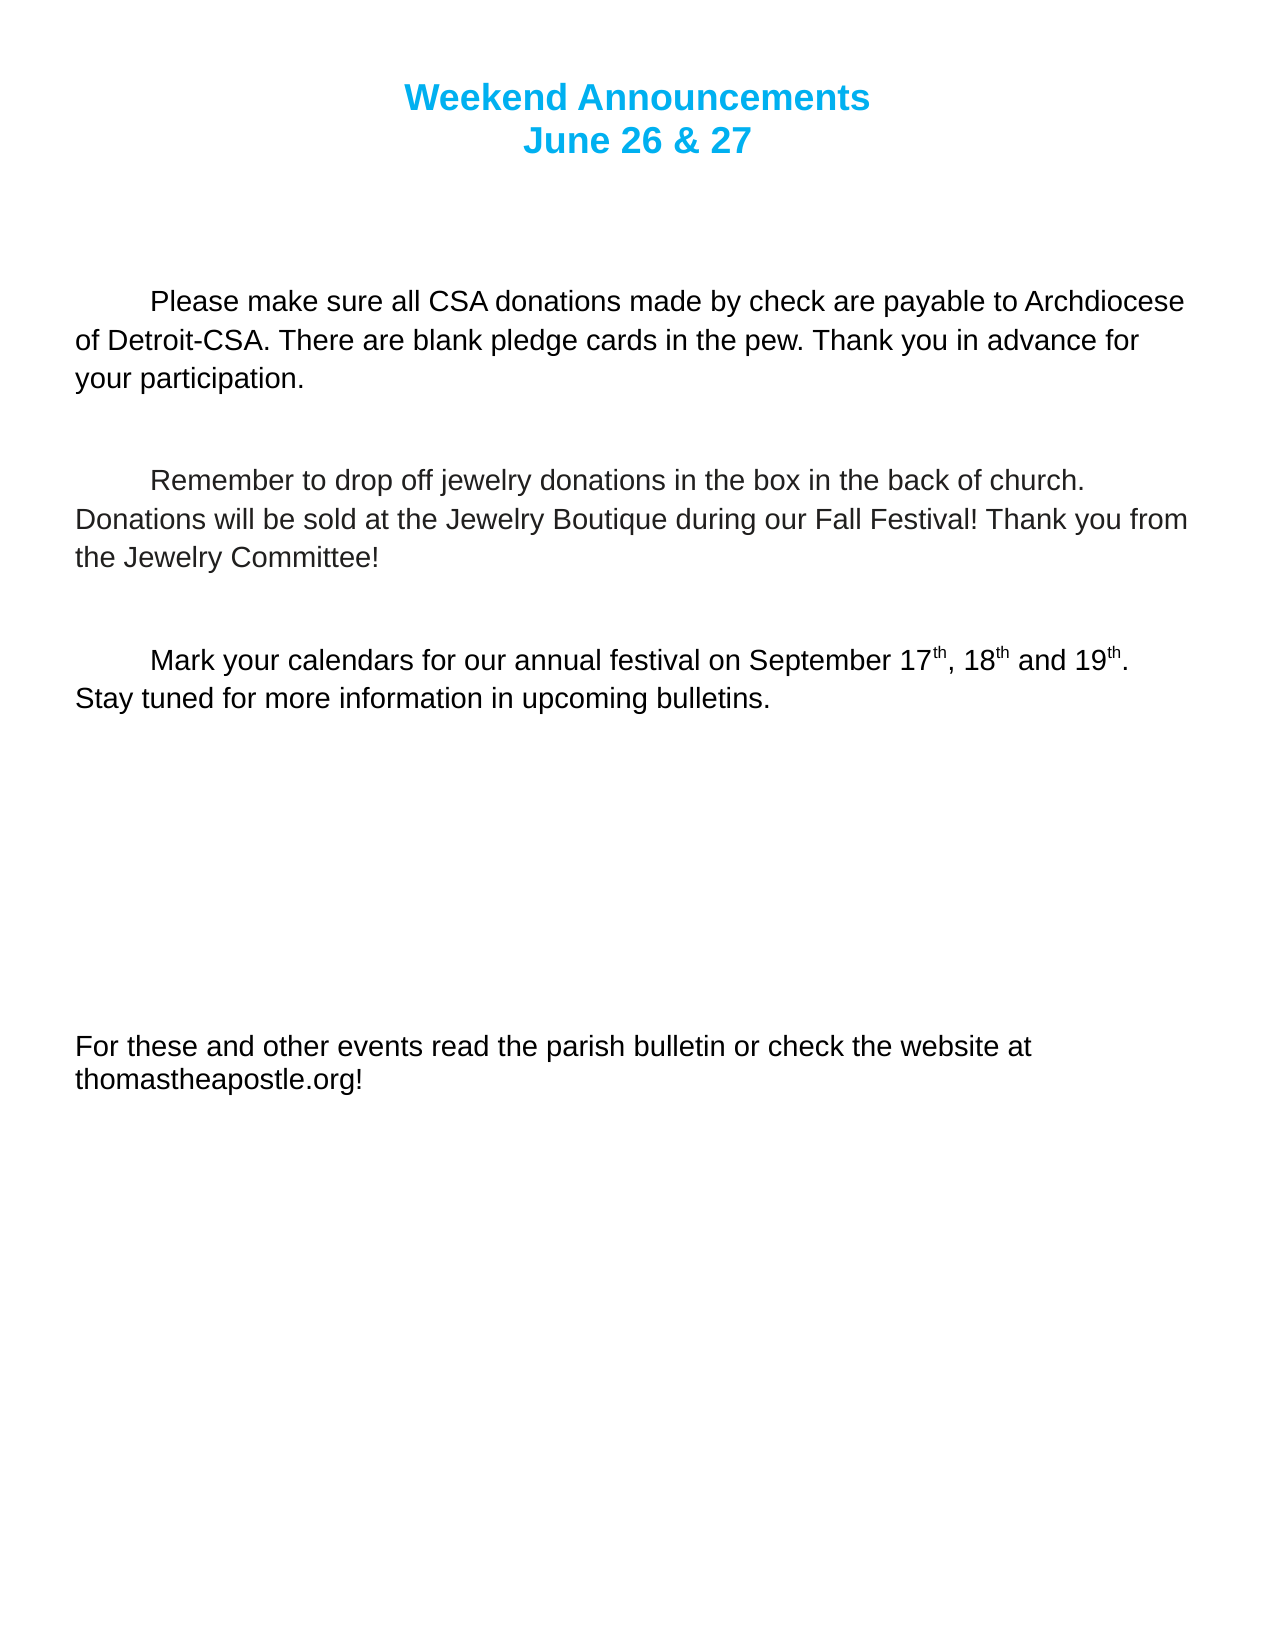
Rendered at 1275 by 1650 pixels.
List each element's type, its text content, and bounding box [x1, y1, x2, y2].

text June 26 & 27 [75, 118, 1200, 161]
text Remember to drop off jewelry donations in the box in the back of church. Donations will be sold at the Jewelry Boutique during our Fall Festival! Thank you from the Jewelry Committee! [75, 463, 1200, 574]
text Please make sure all CSA donations made by check are payable to Archdiocese of Detroit-CSA. There are blank pledge cards in the pew. Thank you in advance for your participation. [75, 284, 1200, 395]
text Mark your calendars for our annual festival on September 17th, 18th and 19th. Stay tuned for more information in upcoming bulletins. [75, 643, 1200, 715]
text For these and other events read the parish bulletin or check the website at thomastheapostle.org! [75, 1029, 1200, 1096]
text Weekend Announcements [75, 75, 1200, 118]
